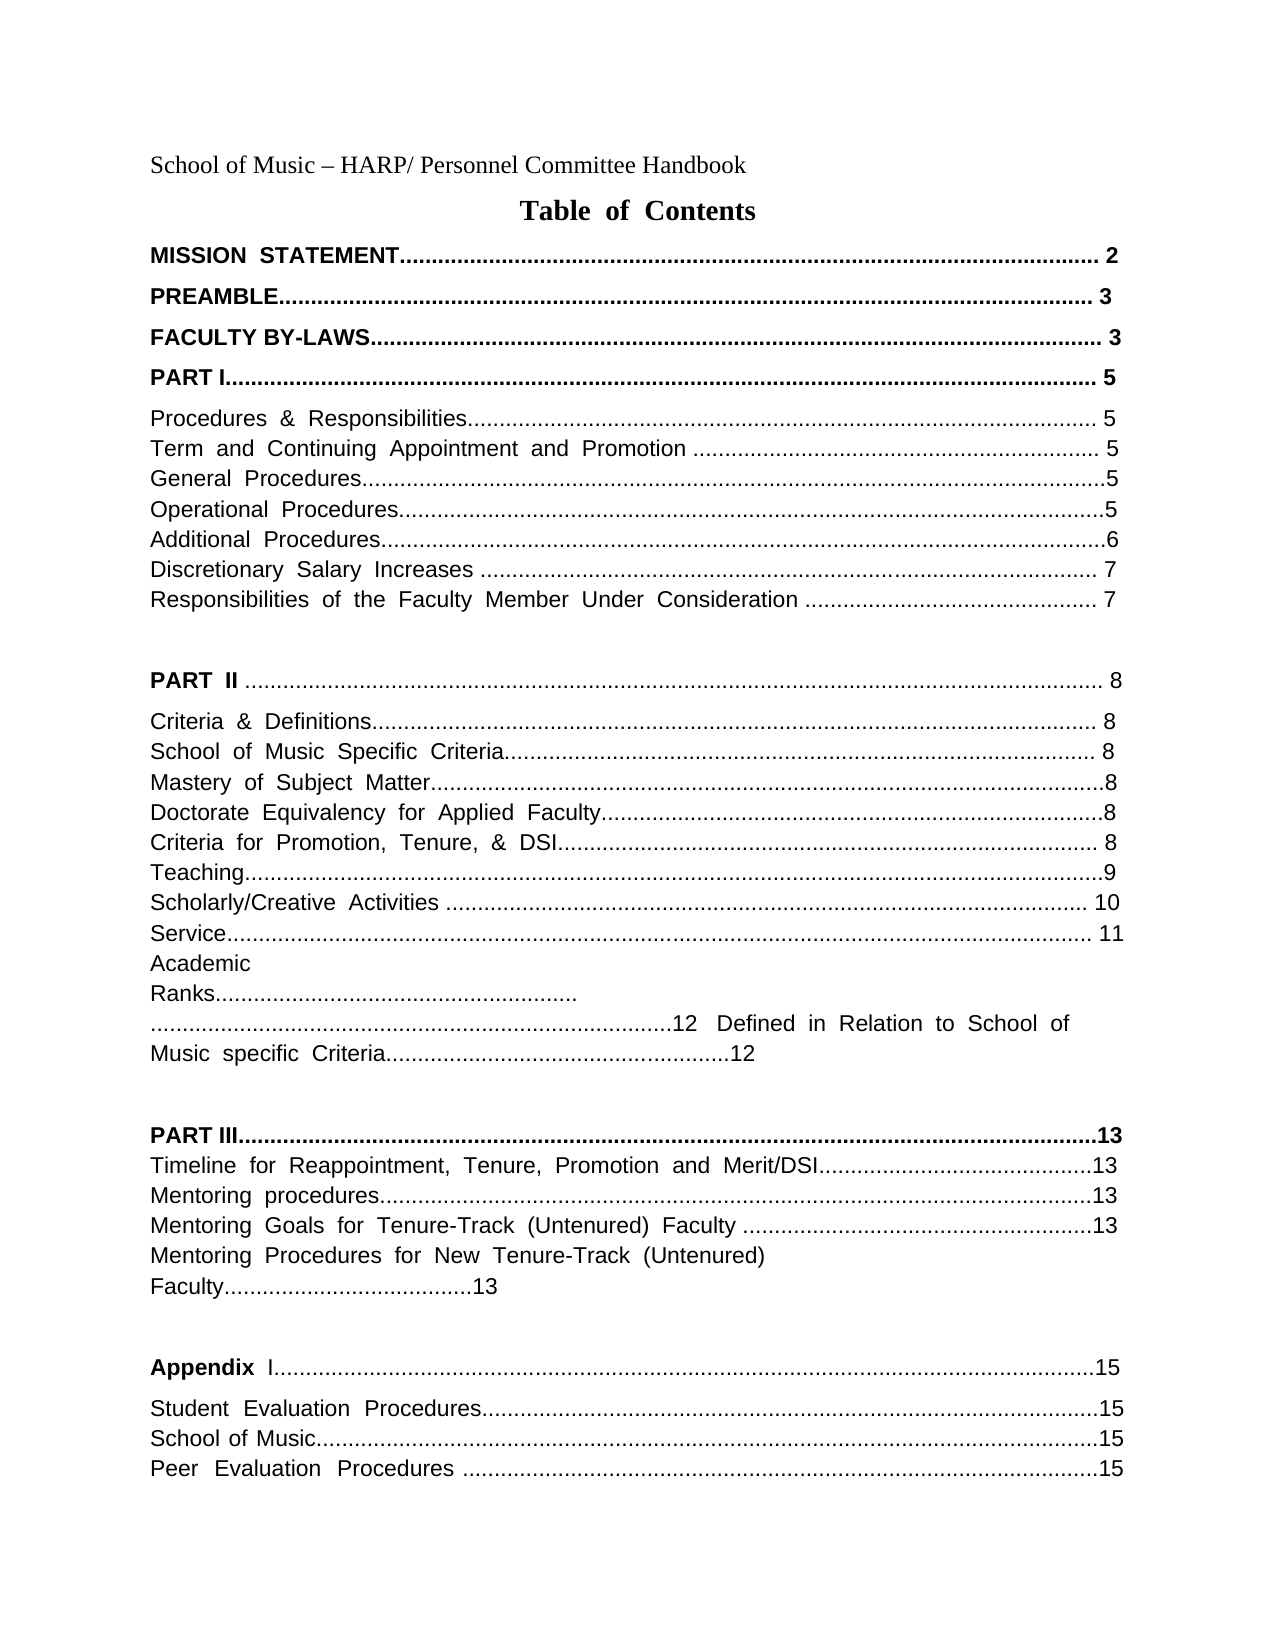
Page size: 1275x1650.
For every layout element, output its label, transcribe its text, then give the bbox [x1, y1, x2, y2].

text FACULTY BY-­LAWS................................................................................................................... 3 [150, 324, 1125, 350]
text PART II ....................................................................................................................................... 8 [150, 667, 1125, 694]
text PREAMBLE................................................................................................................................ 3 [150, 283, 1125, 309]
text PART III.......................................................................................................................................13 Timeline for Reappointment, Tenure, Promotion and Merit/DSI...........................................13 Mentoring procedures................................................................................................................13 Mentoring Goals for Tenure-­Track (Untenured) Faculty .......................................................13 Mentoring Procedures for New Tenure-­Track (Untenured) Faculty.......................................13 [150, 1122, 1125, 1299]
text Appendix I.................................................................................................................................15 [150, 1354, 1125, 1380]
text Procedures & Responsibilities................................................................................................... 5 Term and Continuing Appointment and Promotion ................................................................ 5 General Procedures.....................................................................................................................5 Operational Procedures...............................................................................................................5 Additional Procedures..................................................................................................................6 Discretionary Salary Increases ................................................................................................. 7 Responsibilities of the Faculty Member Under Consideration .............................................. 7 [150, 405, 1125, 612]
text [150, 1394, 1125, 1481]
text Table of Contents [150, 193, 1125, 227]
text PART I......................................................................................................................................... 5 [150, 364, 1125, 391]
text School of Music – HARP/ Personnel Committee Handbook [150, 150, 1125, 179]
text Criteria & Definitions.................................................................................................................. 8 School of Music Specific Criteria............................................................................................. 8 Mastery of Subject Matter..........................................................................................................8 Doctorate Equivalency for Applied Faculty...............................................................................8 Criteria for Promotion, Tenure, & DSI..................................................................................... 8 Teaching.......................................................................................................................................9 Scholarly/Creative Activities ..................................................................................................... 10 Service........................................................................................................................................ 11 Academic Ranks...........................................................................................................................................12 Defined in Relation to School of Music specific Criteria......................................................12 [150, 708, 1125, 1067]
text MISSION STATEMENT.............................................................................................................. 2 [150, 242, 1125, 269]
